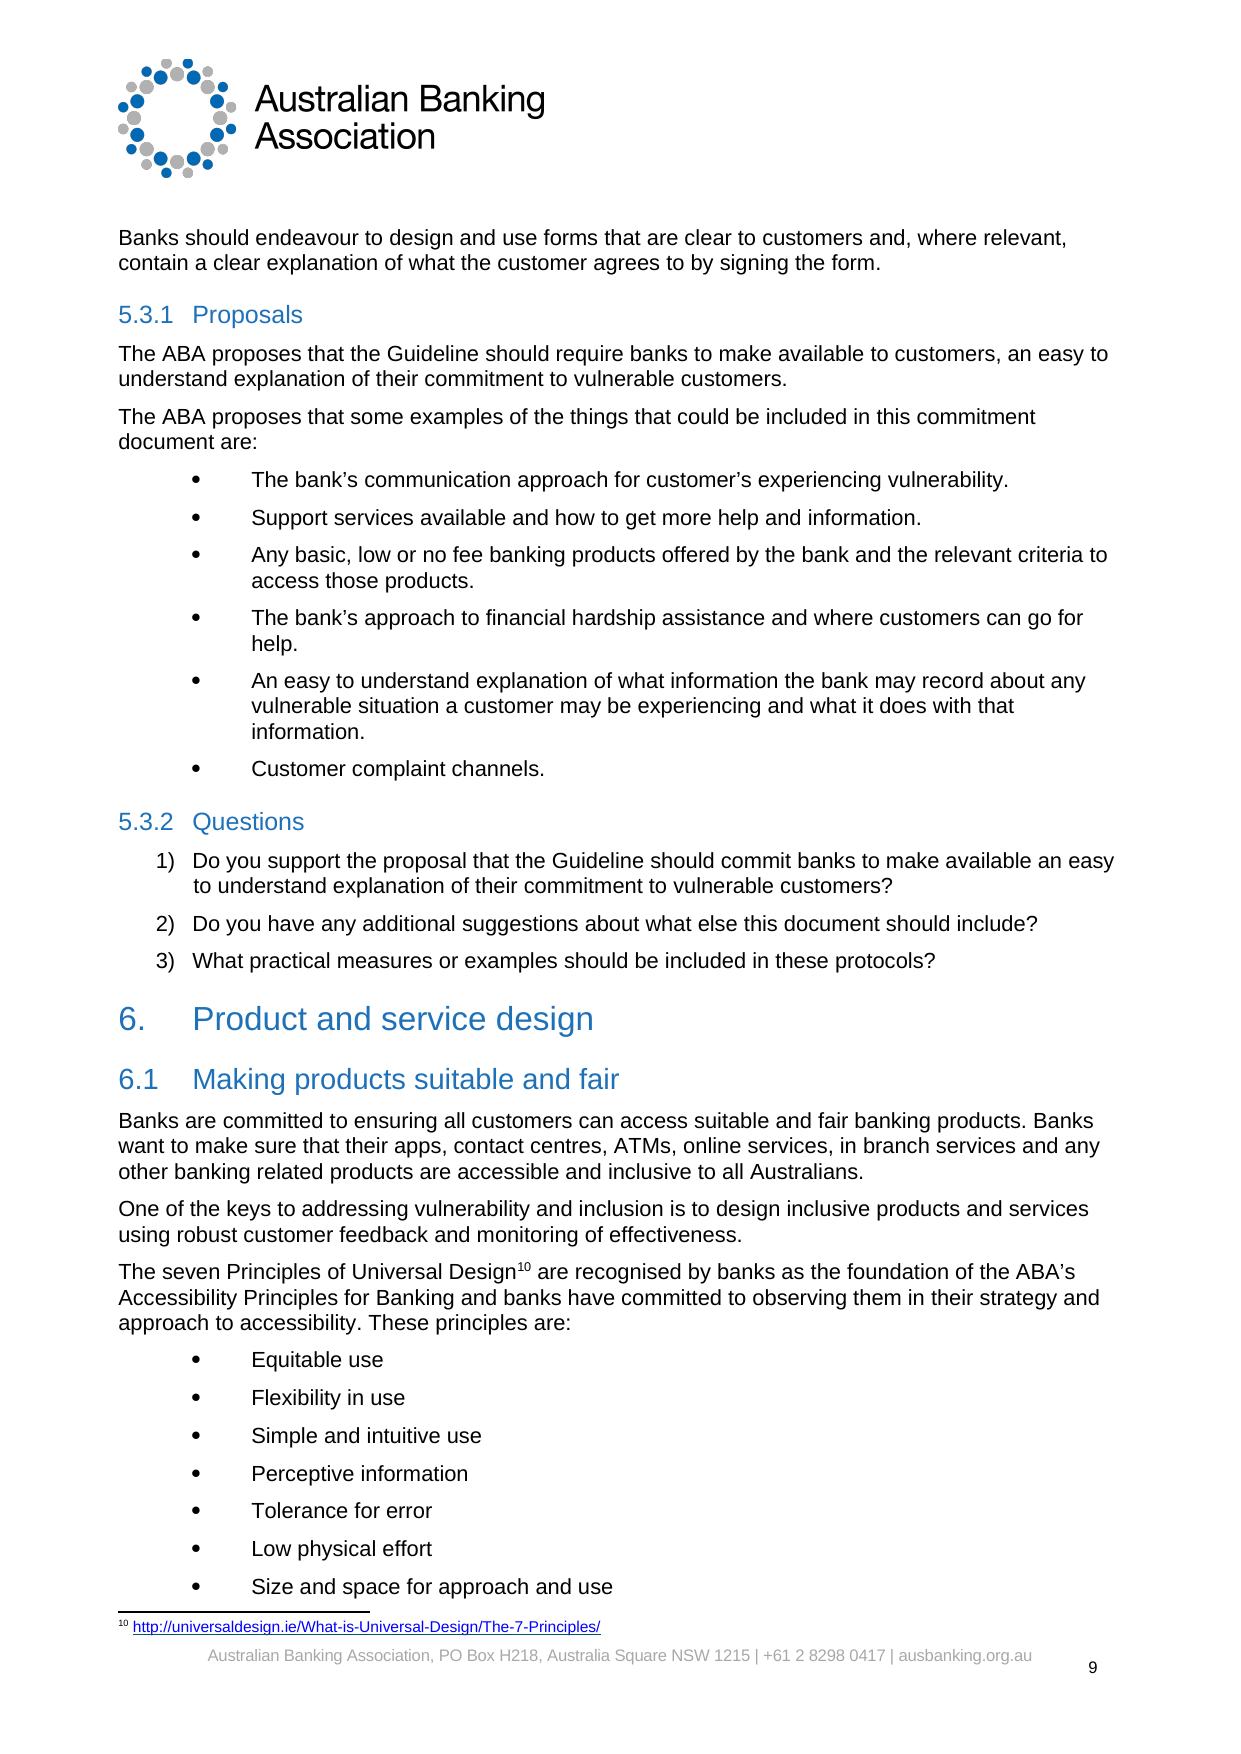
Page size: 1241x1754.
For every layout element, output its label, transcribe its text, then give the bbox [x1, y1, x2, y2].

list What practical measures or examples should be included in these protocols? [156, 948, 1122, 974]
text The bank’s communication approach for customer’s experiencing vulnerability. [192, 467, 1122, 492]
subtitle Questions [118, 807, 1122, 835]
text The ABA proposes that the Guideline should require banks to make available to customers, an easy to understand explanation of their commitment to vulnerable customers. [118, 341, 1122, 392]
text Perceptive information [192, 1460, 1122, 1486]
text Banks should endeavour to design and use forms that are clear to customers and, where relevant, contain a clear explanation of what the customer agrees to by signing the form. [118, 224, 1122, 275]
text Support services available and how to get more help and information. [192, 505, 1122, 530]
text The bank’s approach to financial hardship assistance and where customers can go for help. [192, 605, 1122, 656]
list Do you have any additional suggestions about what else this document should include? [156, 911, 1122, 936]
subtitle Making products suitable and fair [118, 1062, 1122, 1096]
text An easy to understand explanation of what information the bank may record about any vulnerable situation a customer may be experiencing and what it does with that information. [192, 668, 1122, 744]
text The ABA proposes that some examples of the things that could be included in this commitment document are: [118, 404, 1122, 454]
list Do you support the proposal that the Guideline should commit banks to make available an easy to understand explanation of their commitment to vulnerable customers? [156, 848, 1122, 898]
text Size and space for approach and use [192, 1573, 1122, 1599]
text Any basic, low or no fee banking products offered by the bank and the relevant criteria to access those products. [192, 542, 1122, 593]
subtitle Product and service design [118, 999, 1122, 1037]
text The seven Principles of Universal Design are recognised by banks as the foundation of the ABA’s Accessibility Principles for Banking and banks have committed to observing them in their strategy and approach to accessibility. These principles are: [118, 1259, 1122, 1335]
text Flexibility in use [192, 1385, 1122, 1410]
text Low physical effort [192, 1536, 1122, 1561]
subtitle Proposals [118, 300, 1122, 329]
text Equitable use [192, 1347, 1122, 1372]
text Banks are committed to ensuring all customers can access suitable and fair banking products. Banks want to make sure that their apps, contact centres, ATMs, online services, in branch services and any other banking related products are accessible and inclusive to all Australians. [118, 1108, 1122, 1184]
text One of the keys to addressing vulnerability and inclusion is to design inclusive products and services using robust customer feedback and monitoring of effectiveness. [118, 1196, 1122, 1247]
text Tolerance for error [192, 1498, 1122, 1523]
text Simple and intuitive use [192, 1423, 1122, 1448]
picture [118, 59, 544, 178]
text Customer complaint channels. [192, 756, 1122, 782]
